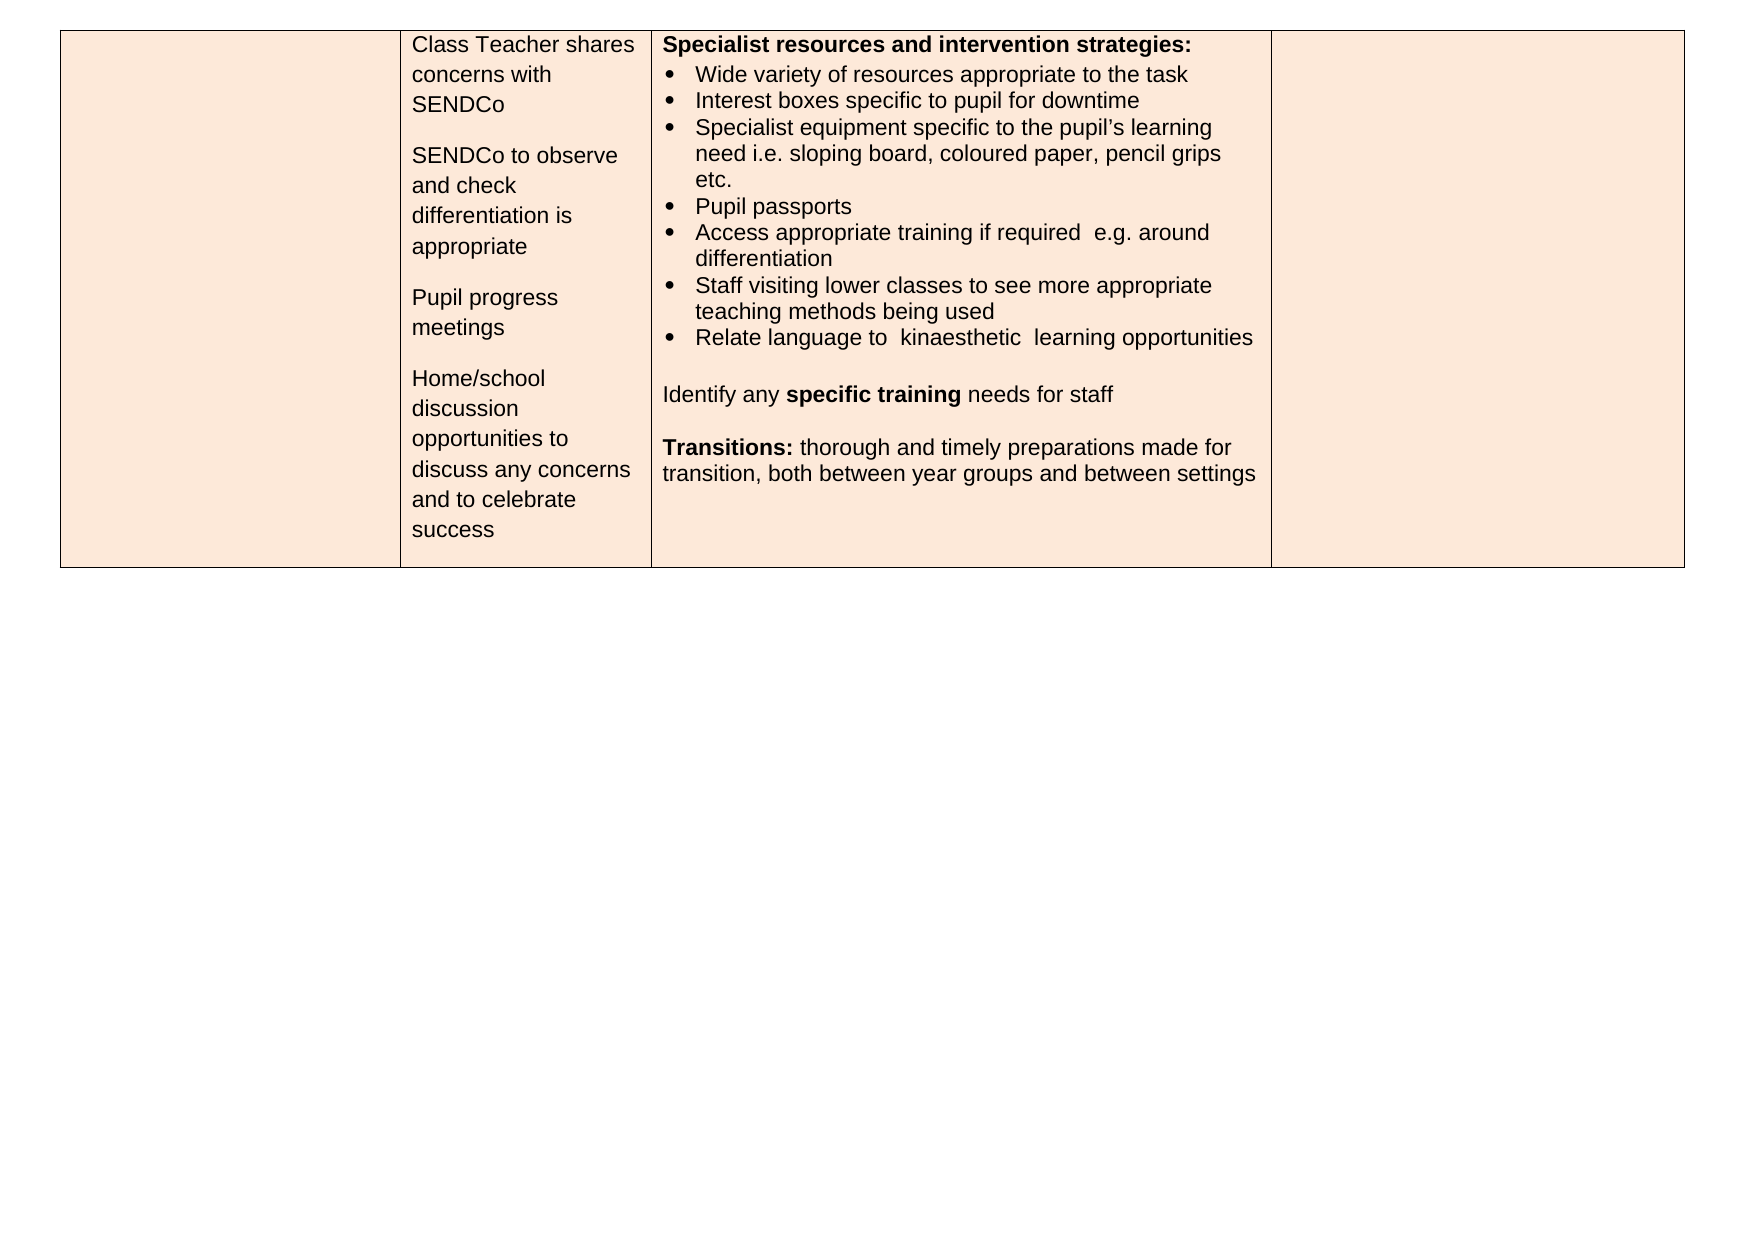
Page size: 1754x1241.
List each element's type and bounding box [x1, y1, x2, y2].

table_cell [401, 31, 651, 567]
table_cell [1272, 31, 1684, 567]
table_cell [61, 31, 400, 567]
table_cell [652, 31, 1271, 567]
